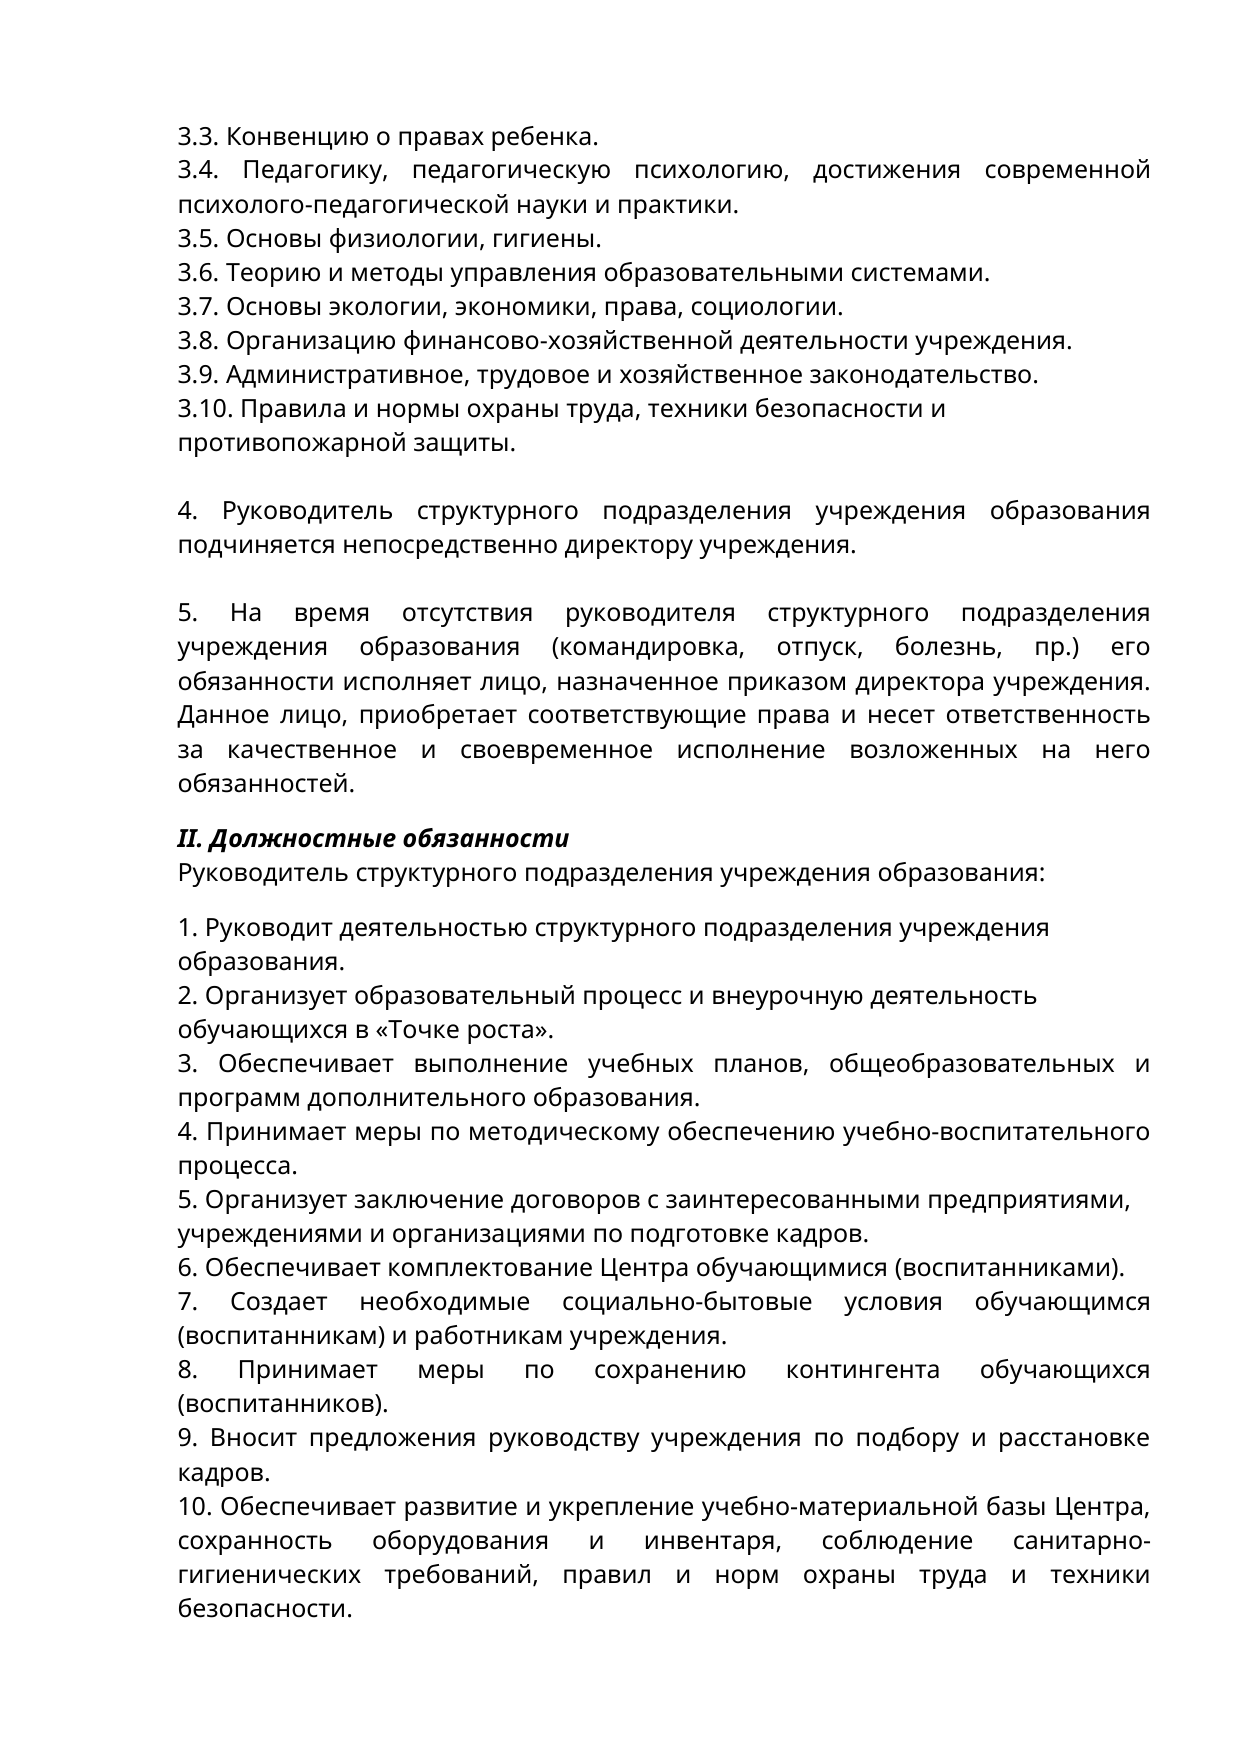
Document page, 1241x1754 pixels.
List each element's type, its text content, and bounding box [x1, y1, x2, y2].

text 4. Руководитель структурного подразделения учреждения образования подчиняется непосредственно директору учреждения. [177, 493, 1152, 561]
text 3.8. Организацию финансово-хозяйственной деятельности учреждения. [177, 322, 1152, 357]
text 6. Обеспечивает комплектование Центра обучающимися (воспитанниками). [177, 1250, 1152, 1284]
text 3.3. Конвенцию о правах ребенка. [177, 118, 1152, 152]
text 3.10. Правила и нормы охраны труда, техники безопасности и противопожарной защиты. [177, 391, 1152, 459]
text 2. Организует образовательный процесс и внеурочную деятельность обучающихся в «Точке роста». [177, 977, 1152, 1045]
text 5. На время отсутствия руководителя структурного подразделения учреждения образования (командировка, отпуск, болезнь, пр.) его обязанности исполняет лицо, назначенное приказом директора учреждения. Данное лицо, приобретает соответствующие права и несет ответственность за качественное и своевременное исполнение возложенных на него обязанностей. [177, 595, 1152, 799]
text 10. Обеспечивает развитие и укрепление учебно-материальной базы Центра, сохранность оборудования и инвентаря, соблюдение санитарно-гигиенических требований, правил и норм охраны труда и техники безопасности. [177, 1488, 1152, 1624]
text 8. Принимает меры по сохранению контингента обучающихся (воспитанников). [177, 1352, 1152, 1420]
text 3.7. Основы экологии, экономики, права, социологии. [177, 288, 1152, 322]
text 3. Обеспечивает выполнение учебных планов, общеобразовательных и программ дополнительного образования. [177, 1045, 1152, 1113]
text 9. Вносит предложения руководству учреждения по подбору и расстановке кадров. [177, 1420, 1152, 1488]
text 3.4. Педагогику, педагогическую психологию, достижения современной психолого-педагогической науки и практики. [177, 152, 1152, 220]
text Руководитель структурного подразделения учреждения образования: [177, 854, 1152, 888]
text II. Должностные обязанности [177, 820, 1152, 854]
text 1. Руководит деятельностью структурного подразделения учреждения образования. [177, 909, 1152, 977]
text 3.6. Теорию и методы управления образовательными системами. [177, 254, 1152, 288]
text 4. Принимает меры по методическому обеспечению учебно-воспитательного процесса. [177, 1113, 1152, 1182]
text 7. Создает необходимые социально-бытовые условия обучающимся (воспитанникам) и работникам учреждения. [177, 1284, 1152, 1352]
text 3.9. Административное, трудовое и хозяйственное законодательство. [177, 357, 1152, 391]
text 5. Организует заключение договоров с заинтересованными предприятиями, учреждениями и организациями по подготовке кадров. [177, 1182, 1152, 1250]
text 3.5. Основы физиологии, гигиены. [177, 220, 1152, 254]
